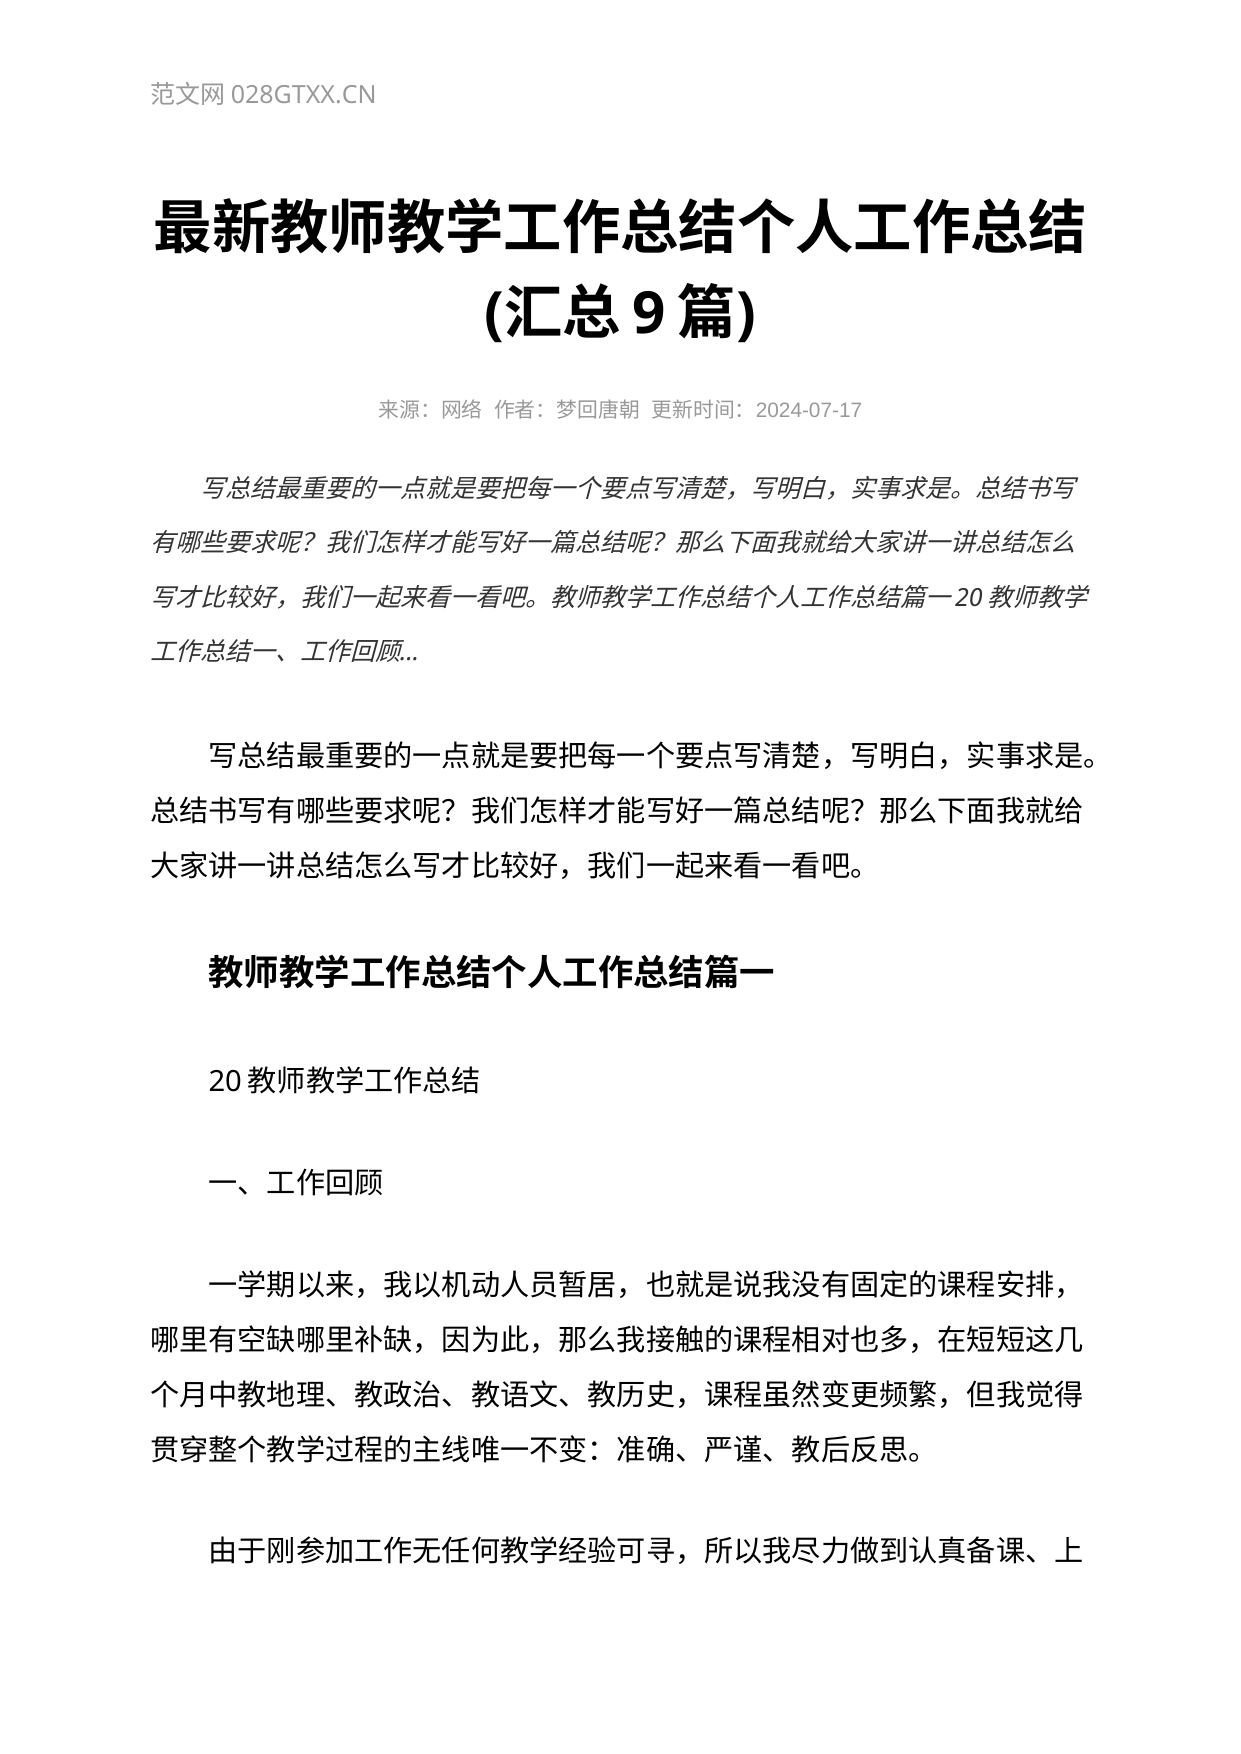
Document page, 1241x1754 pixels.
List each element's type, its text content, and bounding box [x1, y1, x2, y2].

text 教师教学工作总结个人工作总结篇一 [150, 944, 1090, 995]
text 写总结最重要的一点就是要把每一个要点写清楚，写明白，实事求是。总结书写有哪些要求呢？我们怎样才能写好一篇总结呢？那么下面我就给大家讲一讲总结怎么写才比较好，我们一起来看一看吧。教师教学工作总结个人工作总结篇一20教师教学工作总结一、工作回顾... [150, 468, 1090, 668]
text 一、工作回顾 [150, 1159, 1090, 1202]
text 一学期以来，我以机动人员暂居，也就是说我没有固定的课程安排，哪里有空缺哪里补缺，因为此，那么我接触的课程相对也多，在短短这几个月中教地理、教政治、教语文、教历史，课程虽然变更频繁，但我觉得贯穿整个教学过程的主线唯一不变：准确、严谨、教后反思。 [150, 1261, 1090, 1468]
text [150, 1528, 1090, 1570]
subtitle 最新教师教学工作总结个人工作总结(汇总9篇) [150, 181, 1090, 351]
text 写总结最重要的一点就是要把每一个要点写清楚，写明白，实事求是。总结书写有哪些要求呢？我们怎样才能写好一篇总结呢？那么下面我就给大家讲一讲总结怎么写才比较好，我们一起来看一看吧。 [150, 733, 1090, 885]
text 来源：网络 作者：梦回唐朝 更新时间：2024-07-17 [150, 397, 1090, 421]
text 20教师教学工作总结 [150, 1058, 1090, 1100]
